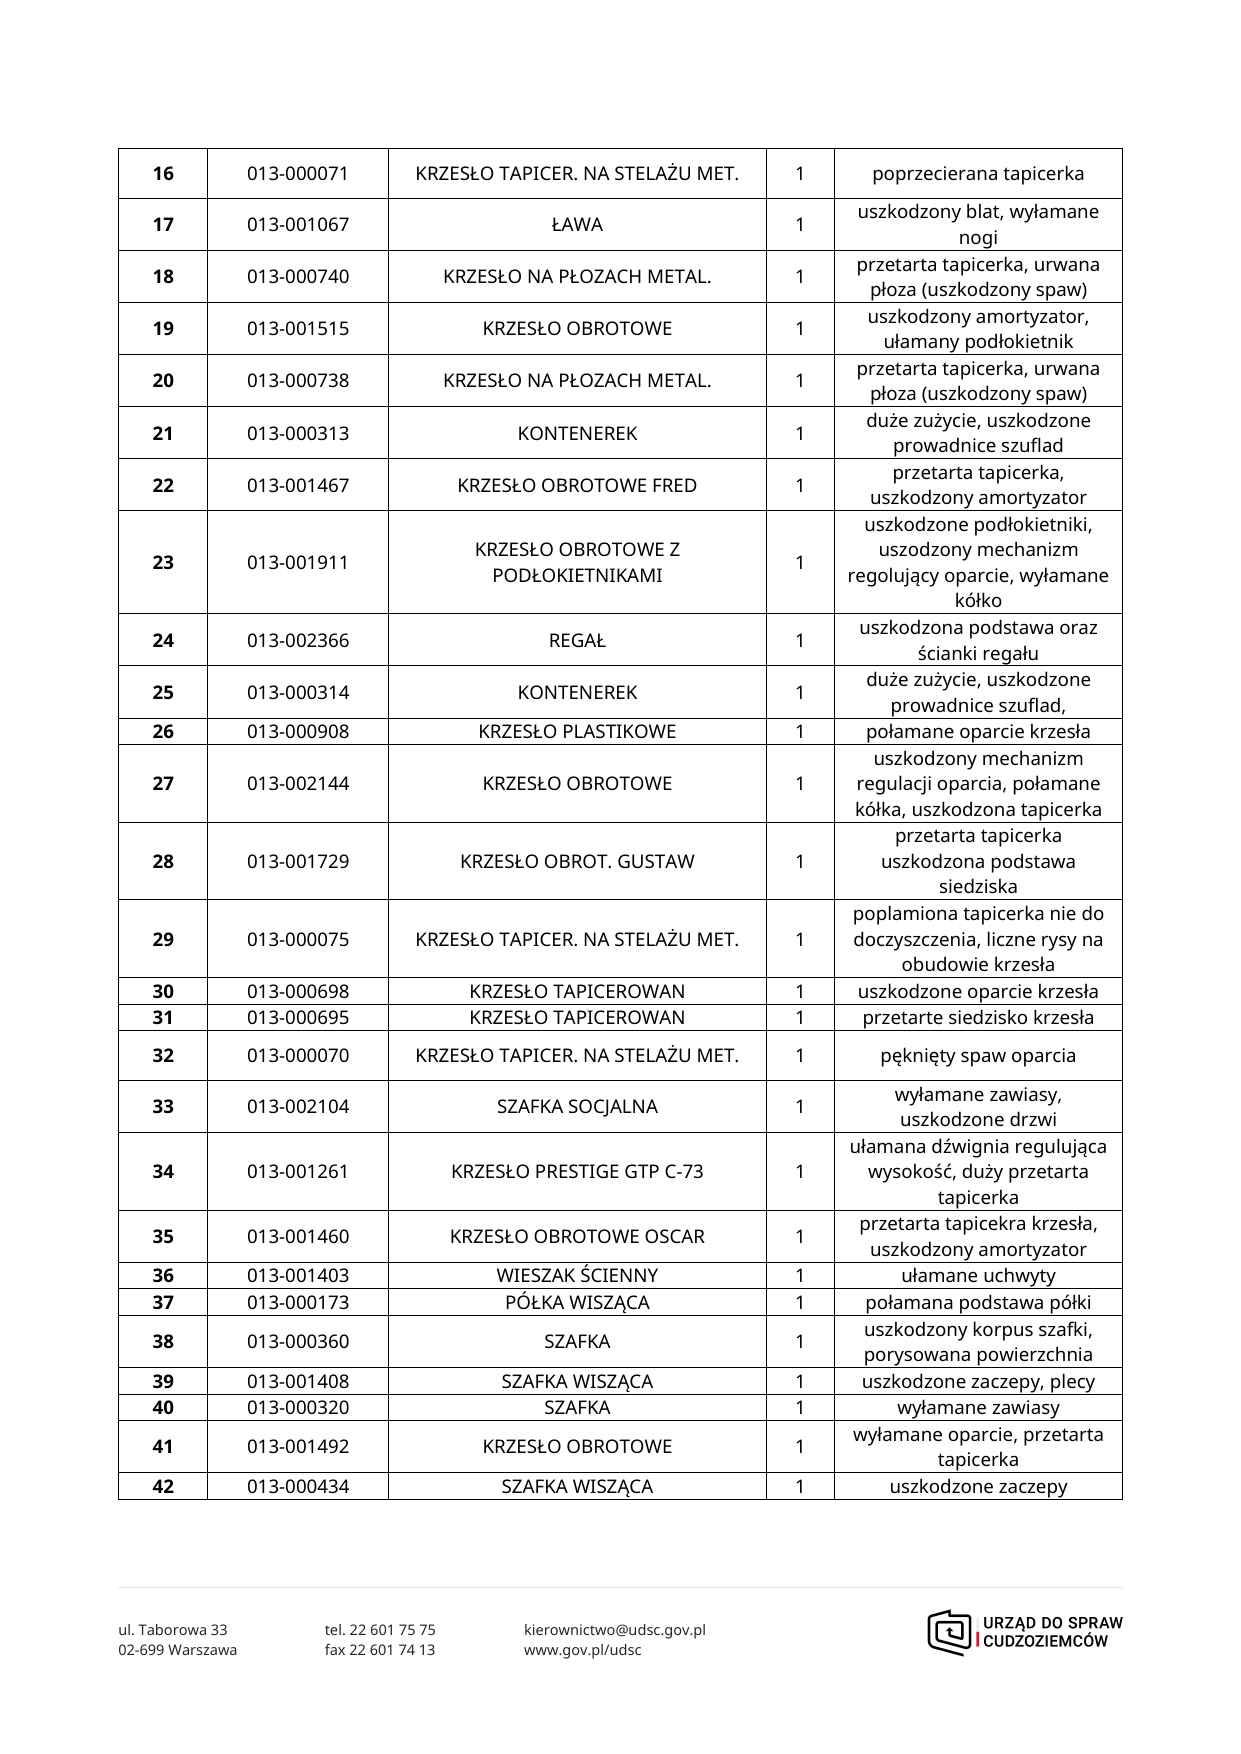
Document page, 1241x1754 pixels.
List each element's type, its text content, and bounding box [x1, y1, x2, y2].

table_cell 013-000075 [208, 900, 388, 977]
table_cell 1 [767, 978, 834, 1003]
table_cell przetarte siedzisko krzesła [835, 1005, 1122, 1030]
table_cell 013-001067 [208, 199, 388, 250]
table_cell 30 [119, 978, 207, 1003]
table_cell 013-000360 [208, 1316, 388, 1367]
table_cell 39 [119, 1368, 207, 1393]
table_cell 27 [119, 745, 207, 822]
table_cell 1 [767, 407, 834, 458]
table_cell duże zużycie, uszkodzone prowadnice szuflad [835, 407, 1122, 458]
table_cell uszkodzony mechanizm regulacji oparcia, połamane kółka, uszkodzona tapicerka [835, 745, 1122, 822]
picture [0, 0, 1241, 1753]
table_cell 1 [767, 1421, 834, 1472]
table_cell 18 [119, 251, 207, 302]
table_cell KRZESŁO TAPICEROWAN [389, 978, 766, 1003]
table_cell 16 [119, 149, 207, 198]
table_cell 1 [767, 900, 834, 977]
table_cell 013-001467 [208, 459, 388, 510]
table_cell KRZESŁO NA PŁOZACH METAL. [389, 355, 766, 406]
table_cell 33 [119, 1081, 207, 1132]
table_cell 17 [119, 199, 207, 250]
table_cell 42 [119, 1473, 207, 1499]
table_cell uszkodzone zaczepy [835, 1473, 1122, 1499]
table_cell wyłamane zawiasy [835, 1395, 1122, 1420]
table_cell wyłamane zawiasy, uszkodzone drzwi [835, 1081, 1122, 1132]
table_cell 013-000070 [208, 1031, 388, 1080]
table_cell KRZESŁO OBROTOWE [389, 303, 766, 354]
table_cell 38 [119, 1316, 207, 1367]
table_cell uszkodzone oparcie krzesła [835, 978, 1122, 1003]
table_cell ułamane uchwyty [835, 1263, 1122, 1288]
table_cell KONTENEREK [389, 407, 766, 458]
table_cell 1 [767, 1473, 834, 1499]
table_cell 26 [119, 719, 207, 744]
table_cell 1 [767, 745, 834, 822]
table_cell 013-002366 [208, 614, 388, 665]
table_cell 20 [119, 355, 207, 406]
table_cell przetarta tapicekra krzesła, uszkodzony amortyzator [835, 1211, 1122, 1262]
table_cell 013-001911 [208, 511, 388, 613]
table_cell 1 [767, 1289, 834, 1315]
table_cell 23 [119, 511, 207, 613]
table_cell KRZESŁO OBROT. GUSTAW [389, 823, 766, 899]
table_cell ŁAWA [389, 199, 766, 250]
table_cell uszkodzona podstawa oraz ścianki regału [835, 614, 1122, 665]
table_cell 013-002144 [208, 745, 388, 822]
table_cell 013-000173 [208, 1289, 388, 1315]
table_cell przetarta tapicerka, urwana płoza (uszkodzony spaw) [835, 355, 1122, 406]
table_cell 37 [119, 1289, 207, 1315]
table_cell KONTENEREK [389, 666, 766, 717]
table_cell 013-001403 [208, 1263, 388, 1288]
table_cell 1 [767, 666, 834, 717]
table_cell KRZESŁO TAPICER. NA STELAŻU MET. [389, 149, 766, 198]
table_cell uszkodzone zaczepy, plecy [835, 1368, 1122, 1393]
table_cell 1 [767, 1368, 834, 1393]
table_cell 1 [767, 719, 834, 744]
table_cell uszkodzone podłokietniki, uszodzony mechanizm regolujący oparcie, wyłamane kółko [835, 511, 1122, 613]
table_cell SZAFKA WISZĄCA [389, 1473, 766, 1499]
table_cell 1 [767, 459, 834, 510]
table_cell 013-000071 [208, 149, 388, 198]
table_cell 25 [119, 666, 207, 717]
table_cell KRZESŁO PLASTIKOWE [389, 719, 766, 744]
table_cell 28 [119, 823, 207, 899]
table_cell wyłamane oparcie, przetarta tapicerka [835, 1421, 1122, 1472]
table_cell ułamana dźwignia regulująca wysokość, duży przetarta tapicerka [835, 1133, 1122, 1210]
table_cell 013-000434 [208, 1473, 388, 1499]
table_cell połamana podstawa półki [835, 1289, 1122, 1315]
table_cell uszkodzony amortyzator, ułamany podłokietnik [835, 303, 1122, 354]
table_cell SZAFKA [389, 1395, 766, 1420]
table_cell 1 [767, 303, 834, 354]
table_cell 013-000740 [208, 251, 388, 302]
table_cell przetarta tapicerka uszkodzona podstawa siedziska [835, 823, 1122, 899]
table_cell 35 [119, 1211, 207, 1262]
table_cell poplamiona tapicerka nie do doczyszczenia, liczne rysy na obudowie krzesła [835, 900, 1122, 977]
table_cell 34 [119, 1133, 207, 1210]
table_cell 32 [119, 1031, 207, 1080]
table_cell REGAŁ [389, 614, 766, 665]
table_cell 21 [119, 407, 207, 458]
table_cell WIESZAK ŚCIENNY [389, 1263, 766, 1288]
table_cell SZAFKA WISZĄCA [389, 1368, 766, 1393]
table_cell 31 [119, 1005, 207, 1030]
table_cell 1 [767, 1081, 834, 1132]
table_cell 013-000698 [208, 978, 388, 1003]
table_cell 013-001460 [208, 1211, 388, 1262]
table_cell 19 [119, 303, 207, 354]
table_cell PÓŁKA WISZĄCA [389, 1289, 766, 1315]
table_cell KRZESŁO OBROTOWE Z PODŁOKIETNIKAMI [389, 511, 766, 613]
table_cell 1 [767, 1031, 834, 1080]
table_cell 013-001515 [208, 303, 388, 354]
table_cell 1 [767, 1395, 834, 1420]
table_cell 1 [767, 251, 834, 302]
table_cell KRZESŁO OBROTOWE FRED [389, 459, 766, 510]
table_cell 1 [767, 823, 834, 899]
table_cell połamane oparcie krzesła [835, 719, 1122, 744]
table_cell 013-000908 [208, 719, 388, 744]
table_cell 1 [767, 1263, 834, 1288]
table_cell 24 [119, 614, 207, 665]
table_cell SZAFKA SOCJALNA [389, 1081, 766, 1132]
table_cell 013-000738 [208, 355, 388, 406]
table_cell 1 [767, 199, 834, 250]
table_cell 013-000320 [208, 1395, 388, 1420]
table_cell SZAFKA [389, 1316, 766, 1367]
table_cell 013-000314 [208, 666, 388, 717]
table_cell 29 [119, 900, 207, 977]
table_cell duże zużycie, uszkodzone prowadnice szuflad, [835, 666, 1122, 717]
table_cell KRZESŁO PRESTIGE GTP C-73 [389, 1133, 766, 1210]
table_cell 1 [767, 1005, 834, 1030]
table_cell pęknięty spaw oparcia [835, 1031, 1122, 1080]
table_cell 41 [119, 1421, 207, 1472]
table_cell poprzecierana tapicerka [835, 149, 1122, 198]
table_cell przetarta tapicerka, uszkodzony amortyzator [835, 459, 1122, 510]
table_cell 36 [119, 1263, 207, 1288]
table_cell 1 [767, 1133, 834, 1210]
table_cell 40 [119, 1395, 207, 1420]
table_cell przetarta tapicerka, urwana płoza (uszkodzony spaw) [835, 251, 1122, 302]
table_cell KRZESŁO TAPICER. NA STELAŻU MET. [389, 1031, 766, 1080]
table_cell 013-001492 [208, 1421, 388, 1472]
table_cell 1 [767, 1211, 834, 1262]
table_cell 1 [767, 1316, 834, 1367]
table_cell KRZESŁO TAPICER. NA STELAŻU MET. [389, 900, 766, 977]
table_cell KRZESŁO OBROTOWE OSCAR [389, 1211, 766, 1262]
table_cell 013-000313 [208, 407, 388, 458]
table_cell uszkodzony blat, wyłamane nogi [835, 199, 1122, 250]
table_cell uszkodzony korpus szafki, porysowana powierzchnia [835, 1316, 1122, 1367]
table_cell 013-001729 [208, 823, 388, 899]
table_cell 1 [767, 355, 834, 406]
table_cell KRZESŁO TAPICEROWAN [389, 1005, 766, 1030]
table_cell 1 [767, 511, 834, 613]
table_cell KRZESŁO NA PŁOZACH METAL. [389, 251, 766, 302]
table_cell 013-001261 [208, 1133, 388, 1210]
table_cell 1 [767, 614, 834, 665]
table_cell 1 [767, 149, 834, 198]
table_cell 013-002104 [208, 1081, 388, 1132]
table_cell 22 [119, 459, 207, 510]
table_cell 013-001408 [208, 1368, 388, 1393]
table_cell KRZESŁO OBROTOWE [389, 1421, 766, 1472]
table_cell KRZESŁO OBROTOWE [389, 745, 766, 822]
table_cell 013-000695 [208, 1005, 388, 1030]
